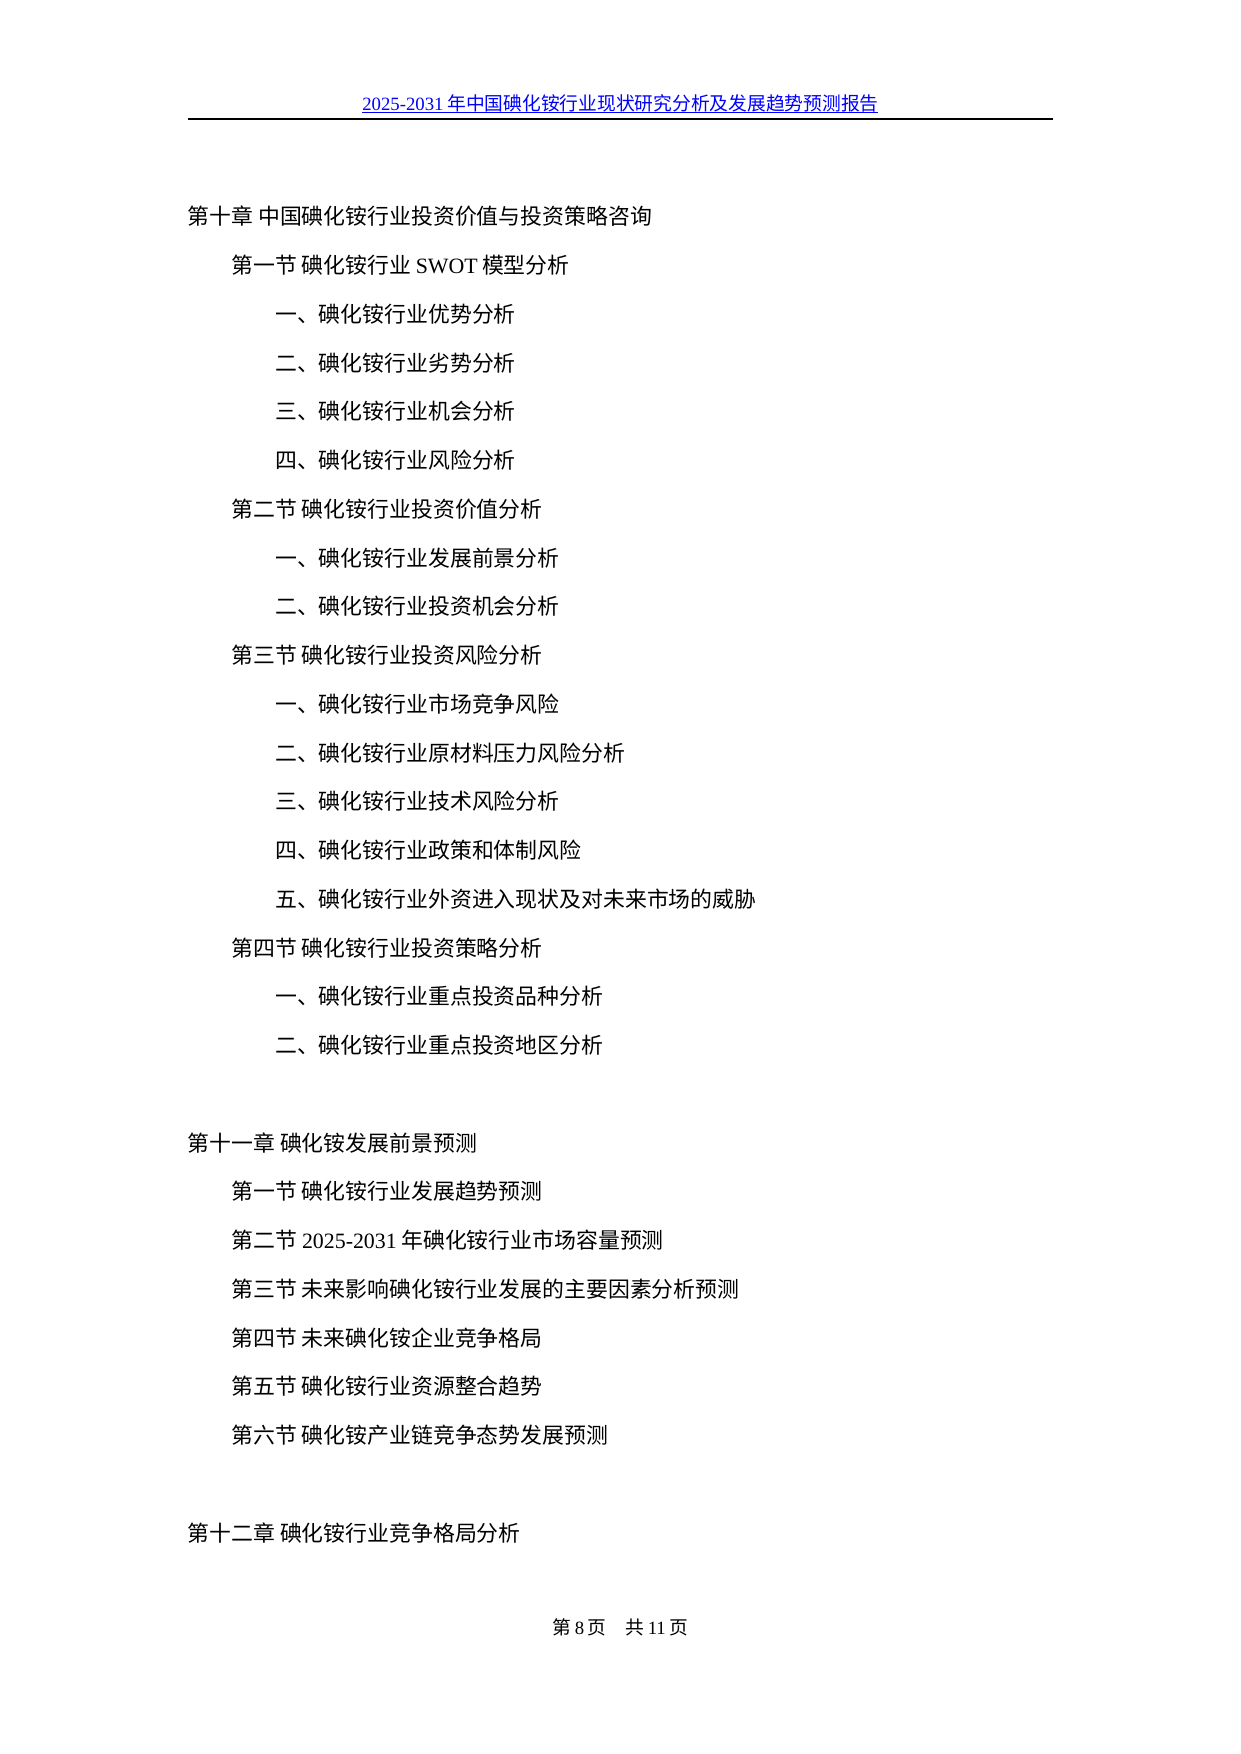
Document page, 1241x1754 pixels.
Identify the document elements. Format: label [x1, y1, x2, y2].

text [187, 150, 1053, 1548]
